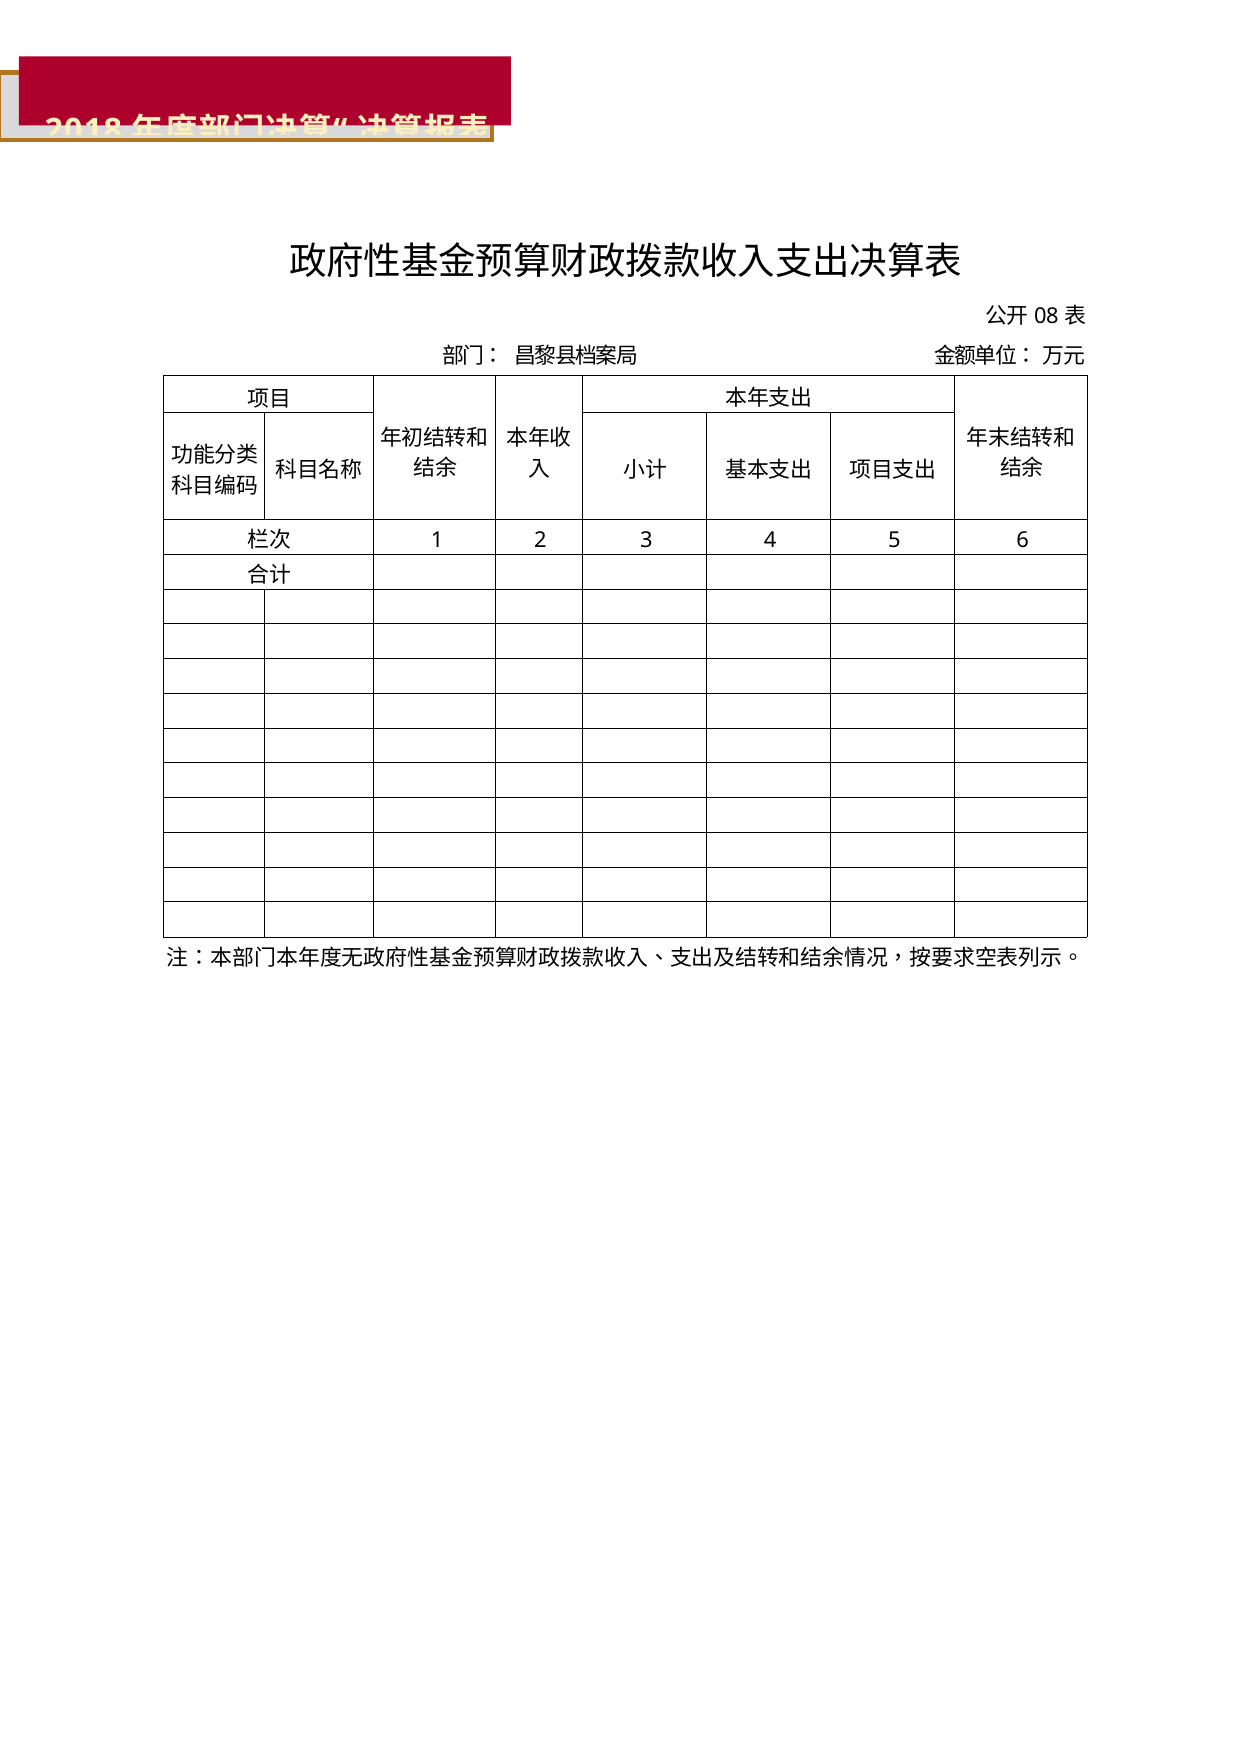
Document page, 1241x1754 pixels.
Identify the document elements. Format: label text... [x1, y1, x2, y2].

table_cell 功能分类 科目编码 [164, 413, 264, 519]
table_cell [496, 624, 582, 658]
table_cell [831, 659, 954, 693]
table_cell [831, 590, 954, 623]
table_cell [374, 798, 495, 832]
table_cell [955, 729, 1087, 762]
table_cell [496, 694, 582, 727]
table_cell 1 [374, 520, 495, 554]
table_cell [164, 624, 264, 658]
table_cell [707, 659, 830, 693]
table_cell [164, 798, 264, 832]
text 部门： 昌黎县档案局 金额单位： 万元 [0, 342, 1086, 369]
table_cell [496, 833, 582, 866]
table_cell 栏次 [164, 520, 373, 554]
table_cell 6 [955, 520, 1087, 554]
table_cell [265, 590, 373, 623]
table_cell [707, 694, 830, 727]
table_cell [265, 694, 373, 727]
table_cell [374, 694, 495, 727]
table_header 年初结转和 结余 [374, 376, 495, 519]
table_cell [831, 902, 954, 936]
table_cell [265, 659, 373, 693]
table_cell [374, 763, 495, 797]
table_cell [583, 694, 706, 727]
table_cell 基本支出 [707, 413, 830, 519]
table_cell [955, 833, 1087, 866]
table_cell [374, 555, 495, 588]
table_cell 小计 [583, 413, 706, 519]
table_cell [955, 590, 1087, 623]
table_cell [164, 659, 264, 693]
table_cell [374, 902, 495, 936]
table_cell [707, 833, 830, 866]
table_cell [164, 868, 264, 901]
table_cell [496, 798, 582, 832]
table_cell [374, 868, 495, 901]
table_cell [496, 902, 582, 936]
table_cell [374, 833, 495, 866]
table_cell [831, 624, 954, 658]
table_cell [265, 729, 373, 762]
table_cell [374, 624, 495, 658]
table_cell [831, 729, 954, 762]
table_cell [707, 555, 830, 588]
table_cell [164, 729, 264, 762]
table_cell [583, 868, 706, 901]
text 公开 08 表 [0, 302, 1086, 329]
table_cell [164, 763, 264, 797]
table_cell 科目名称 [265, 413, 373, 519]
table_cell [583, 659, 706, 693]
table_cell [164, 902, 264, 936]
table_cell [496, 729, 582, 762]
table_cell [955, 624, 1087, 658]
table_cell [707, 798, 830, 832]
table_cell [955, 555, 1087, 588]
table_cell [955, 763, 1087, 797]
table_cell [164, 590, 264, 623]
table_cell [955, 694, 1087, 727]
table_cell [496, 868, 582, 901]
table_cell [583, 590, 706, 623]
table_cell [265, 763, 373, 797]
table_cell [583, 833, 706, 866]
table_cell [955, 868, 1087, 901]
table_cell 3 [583, 520, 706, 554]
table_header 本年支出 [583, 376, 954, 412]
table_cell [496, 590, 582, 623]
table_cell [583, 624, 706, 658]
table_cell 2 [496, 520, 582, 554]
table_cell [374, 590, 495, 623]
table_cell [374, 729, 495, 762]
table_cell [265, 833, 373, 866]
table_cell [496, 555, 582, 588]
table_cell [164, 833, 264, 866]
table_cell 5 [831, 520, 954, 554]
table_cell [583, 798, 706, 832]
table_cell 合计 [164, 555, 373, 588]
table_cell [831, 763, 954, 797]
table_cell [831, 833, 954, 866]
table_cell [831, 798, 954, 832]
table_cell [707, 868, 830, 901]
table_header 项目 [164, 376, 373, 412]
table_cell [831, 868, 954, 901]
table_cell [707, 624, 830, 658]
table_cell [707, 902, 830, 936]
text 注：本部门本年度无政府性基金预算财政拨款收入、支出及结转和结余情况，按要求空表列示。 [0, 943, 1084, 971]
table_cell [831, 694, 954, 727]
table_cell [955, 798, 1087, 832]
table_cell [707, 590, 830, 623]
table_header 年末结转和 结余 [955, 376, 1087, 519]
table_cell [707, 763, 830, 797]
table_cell [583, 555, 706, 588]
table_cell [374, 659, 495, 693]
table_cell [265, 902, 373, 936]
table_cell [265, 868, 373, 901]
table_cell [707, 729, 830, 762]
table_cell [955, 902, 1087, 936]
table_cell [583, 902, 706, 936]
text 政府性基金预算财政拨款收入支出决算表 [289, 237, 1087, 283]
table_cell 项目支出 [831, 413, 954, 519]
table_cell [164, 694, 264, 727]
table_header [1, 75, 490, 138]
table_cell [831, 555, 954, 588]
table_cell [955, 659, 1087, 693]
table_cell [583, 763, 706, 797]
table_cell 4 [707, 520, 830, 554]
table_header 本年收 入 [496, 376, 582, 519]
table_cell [583, 729, 706, 762]
table_cell [496, 659, 582, 693]
table_cell [265, 798, 373, 832]
table_cell [496, 763, 582, 797]
table_cell [265, 624, 373, 658]
